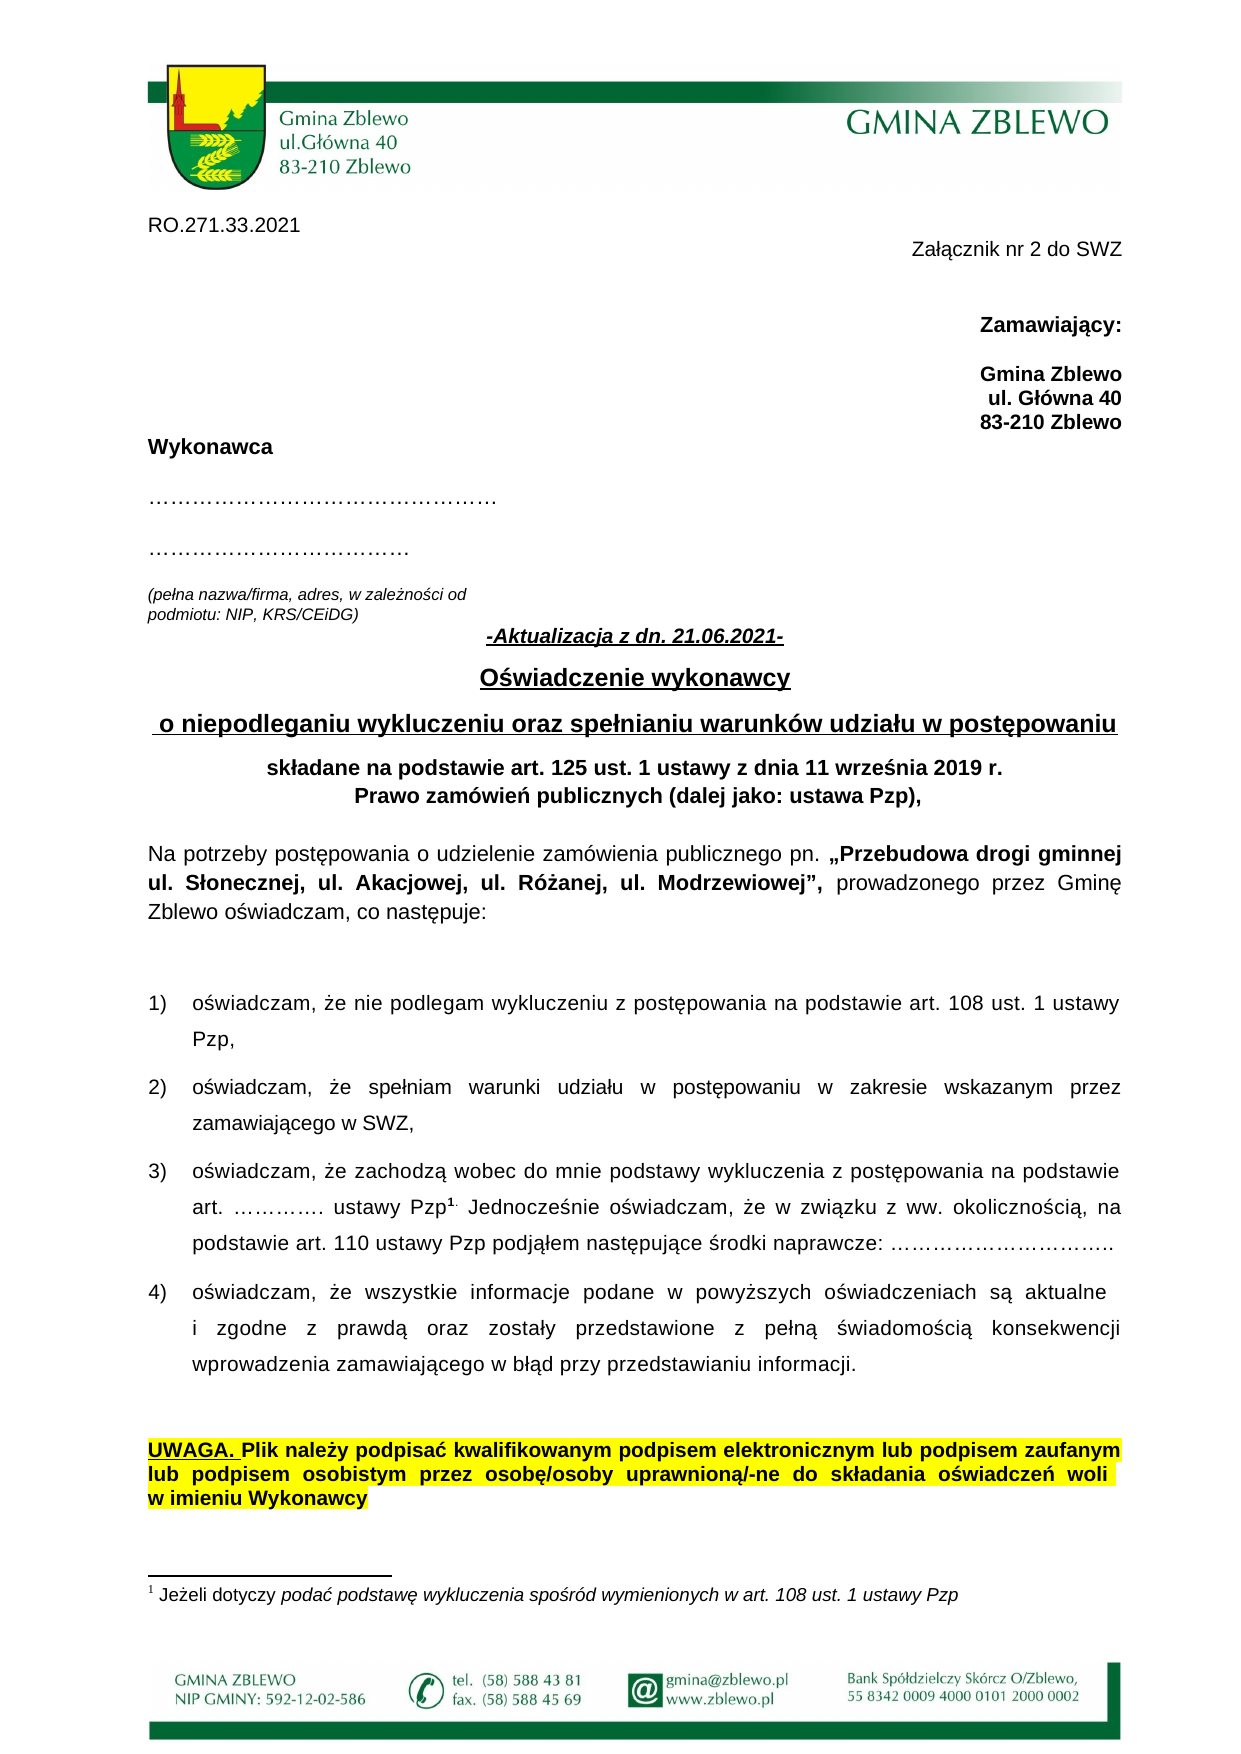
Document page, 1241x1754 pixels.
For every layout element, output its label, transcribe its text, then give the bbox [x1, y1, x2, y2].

text o niepodleganiu wykluczeniu oraz spełnianiu warunków udziału w postępowaniu [148, 709, 1122, 738]
text Oświadczenie wykonawcy [148, 663, 1122, 692]
text Wykonawca [148, 434, 1122, 459]
picture [147, 1661, 1123, 1743]
text Na potrzeby postępowania o udzielenie zamówienia publicznego pn. „Przebudowa drogi gminnej ul. Słonecznej, ul. Akacjowej, ul. Różanej, ul. Modrzewiowej”, prowadzonego przez Gminę Zblewo oświadczam, co następuje: [148, 841, 1122, 924]
list oświadczam, że wszystkie informacje podane w powyższych oświadczeniach są aktualne i zgodne z prawdą oraz zostały przedstawione z pełną świadomością konsekwencji wprowadzenia zamawiającego w błąd przy przedstawianiu informacji. [148, 1279, 1122, 1375]
text UWAGA. Plik należy podpisać kwalifikowanym podpisem elektronicznym lub podpisem zaufanym lub podpisem osobistym przez osobę/osoby uprawnioną/-ne do składania oświadczeń woli w imieniu Wykonawcy [368, 1462, 1122, 1509]
text składane na podstawie art. 125 ust. 1 ustawy z dnia 11 września 2019 r. [148, 754, 1122, 780]
text Zamawiający: [694, 312, 1122, 337]
text ………………………………………………………………………… [148, 484, 502, 560]
text Prawo zamówień publicznych (dalej jako: ustawa Pzp), [148, 783, 1122, 809]
list oświadczam, że nie podlegam wykluczeniu z postępowania na podstawie art. 108 ust. 1 ustawy Pzp, [148, 991, 1122, 1050]
list oświadczam, że zachodzą wobec do mnie podstawy wykluczenia z postępowania na podstawie art. …………. ustawy Pzp. Jednocześnie oświadczam, że w związku z ww. okolicznością, na podstawie art. 110 ustawy Pzp podjąłem następujące środki naprawcze: ………………………….. [148, 1159, 1122, 1255]
text (pełna nazwa/firma, adres, w zależności od podmiotu: NIP, KRS/CEiDG) [148, 585, 502, 623]
text Załącznik nr 2 do SWZ [148, 237, 1122, 261]
picture [147, 59, 1123, 190]
text 83-210 Zblewo [148, 410, 1122, 434]
list oświadczam, że spełniam warunki udziału w postępowaniu w zakresie wskazanym przez zamawiającego w SWZ, [148, 1075, 1122, 1135]
text ul. Główna 40 [148, 386, 1122, 410]
text Gmina Zblewo [148, 362, 1122, 386]
text -Aktualizacja z dn. 21.06.2021- [148, 623, 1122, 647]
text RO.271.33.2021 [148, 213, 1122, 237]
